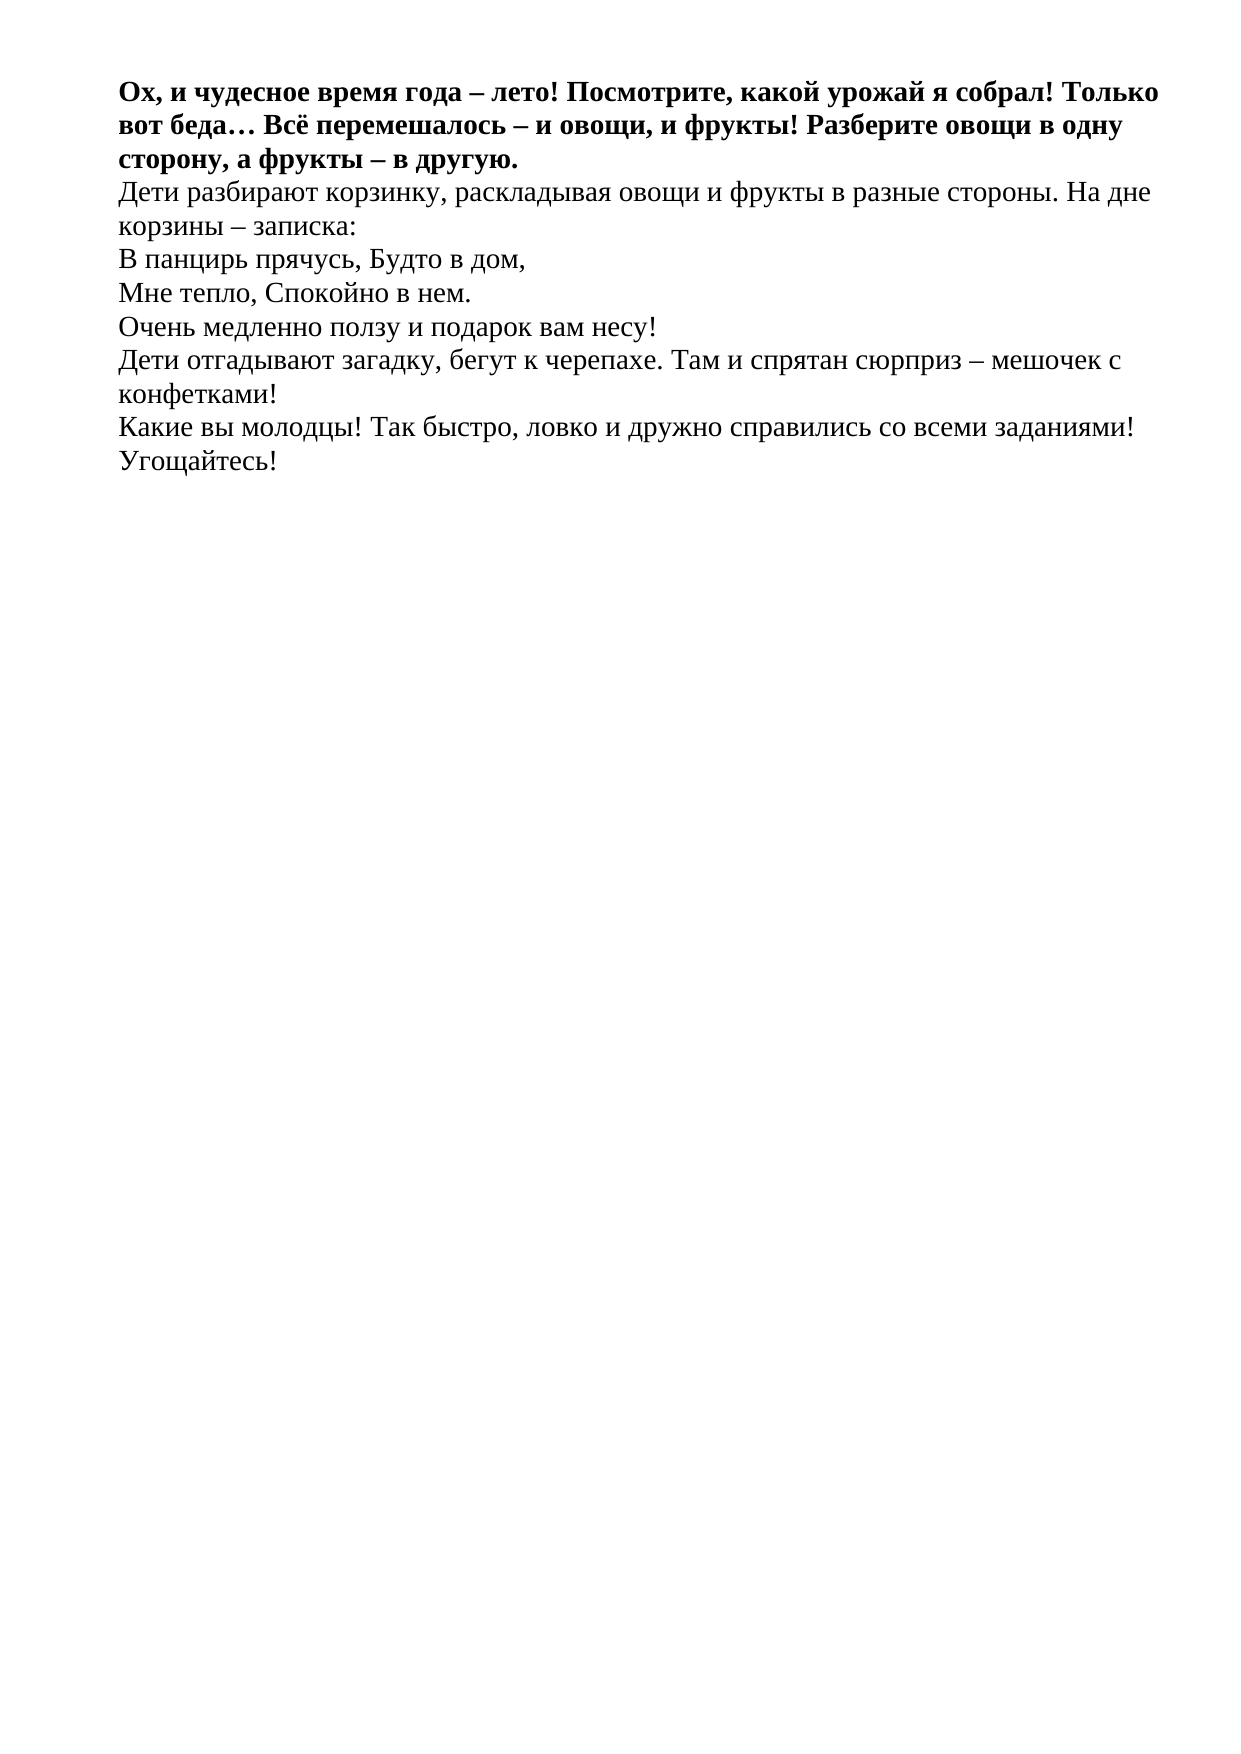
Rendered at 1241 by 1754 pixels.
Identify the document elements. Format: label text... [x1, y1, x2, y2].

text Какие вы молодцы! Так быстро, ловко и дружно справились со всеми заданиями! Угощайтесь! [118, 409, 1181, 476]
text Ох, и чудесное время года – лето! Посмотрите, какой урожай я собрал! Только вот беда… Всё перемешалось – и овощи, и фрукты! Разберите овощи в одну сторону, а фрукты – в другую. [118, 74, 1181, 174]
text В панцирь прячусь, Будто в дом, [118, 242, 1181, 275]
text Очень медленно ползу и подарок вам несу! [118, 309, 1181, 342]
text Дети отгадывают загадку, бегут к черепахе. Там и спрятан сюрприз – мешочек с конфетками! [118, 342, 1181, 409]
text Мне тепло, Спокойно в нем. [118, 275, 1181, 309]
text Дети разбирают корзинку, раскладывая овощи и фрукты в разные стороны. На дне корзины – записка: [118, 174, 1181, 242]
